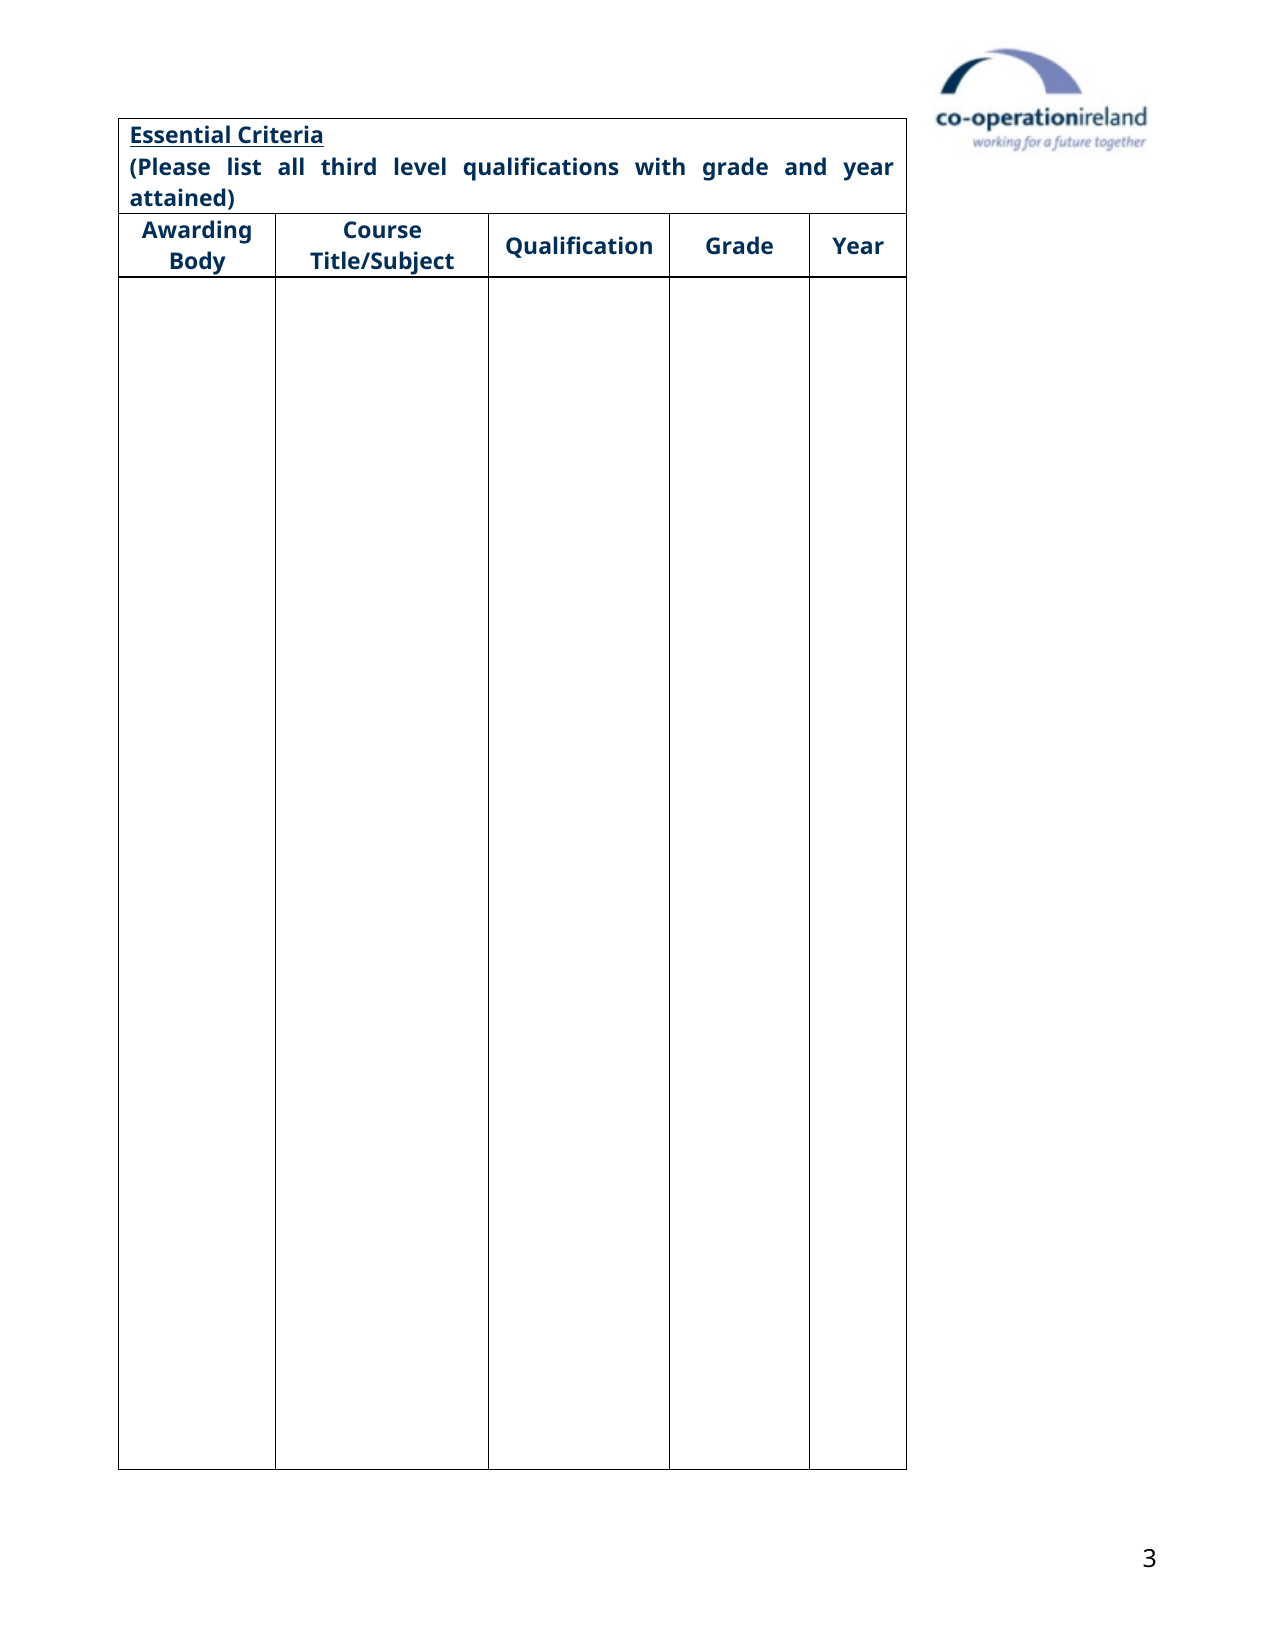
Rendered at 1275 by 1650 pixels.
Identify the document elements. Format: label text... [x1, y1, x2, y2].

table_cell [489, 278, 669, 1468]
picture [925, 42, 1153, 159]
table_cell Essential Criteria (Please list all third level qualifications with grade and year attained) [119, 119, 906, 213]
table_cell Course Title/Subject [276, 214, 488, 276]
table_cell [670, 278, 809, 1468]
table_cell [276, 278, 488, 1468]
table_cell Qualification [489, 214, 669, 276]
table_cell [119, 278, 275, 1468]
table_cell Year [810, 214, 906, 276]
table_cell [810, 278, 906, 1468]
table_cell Awarding Body [119, 214, 275, 276]
table_cell Grade [670, 214, 809, 276]
